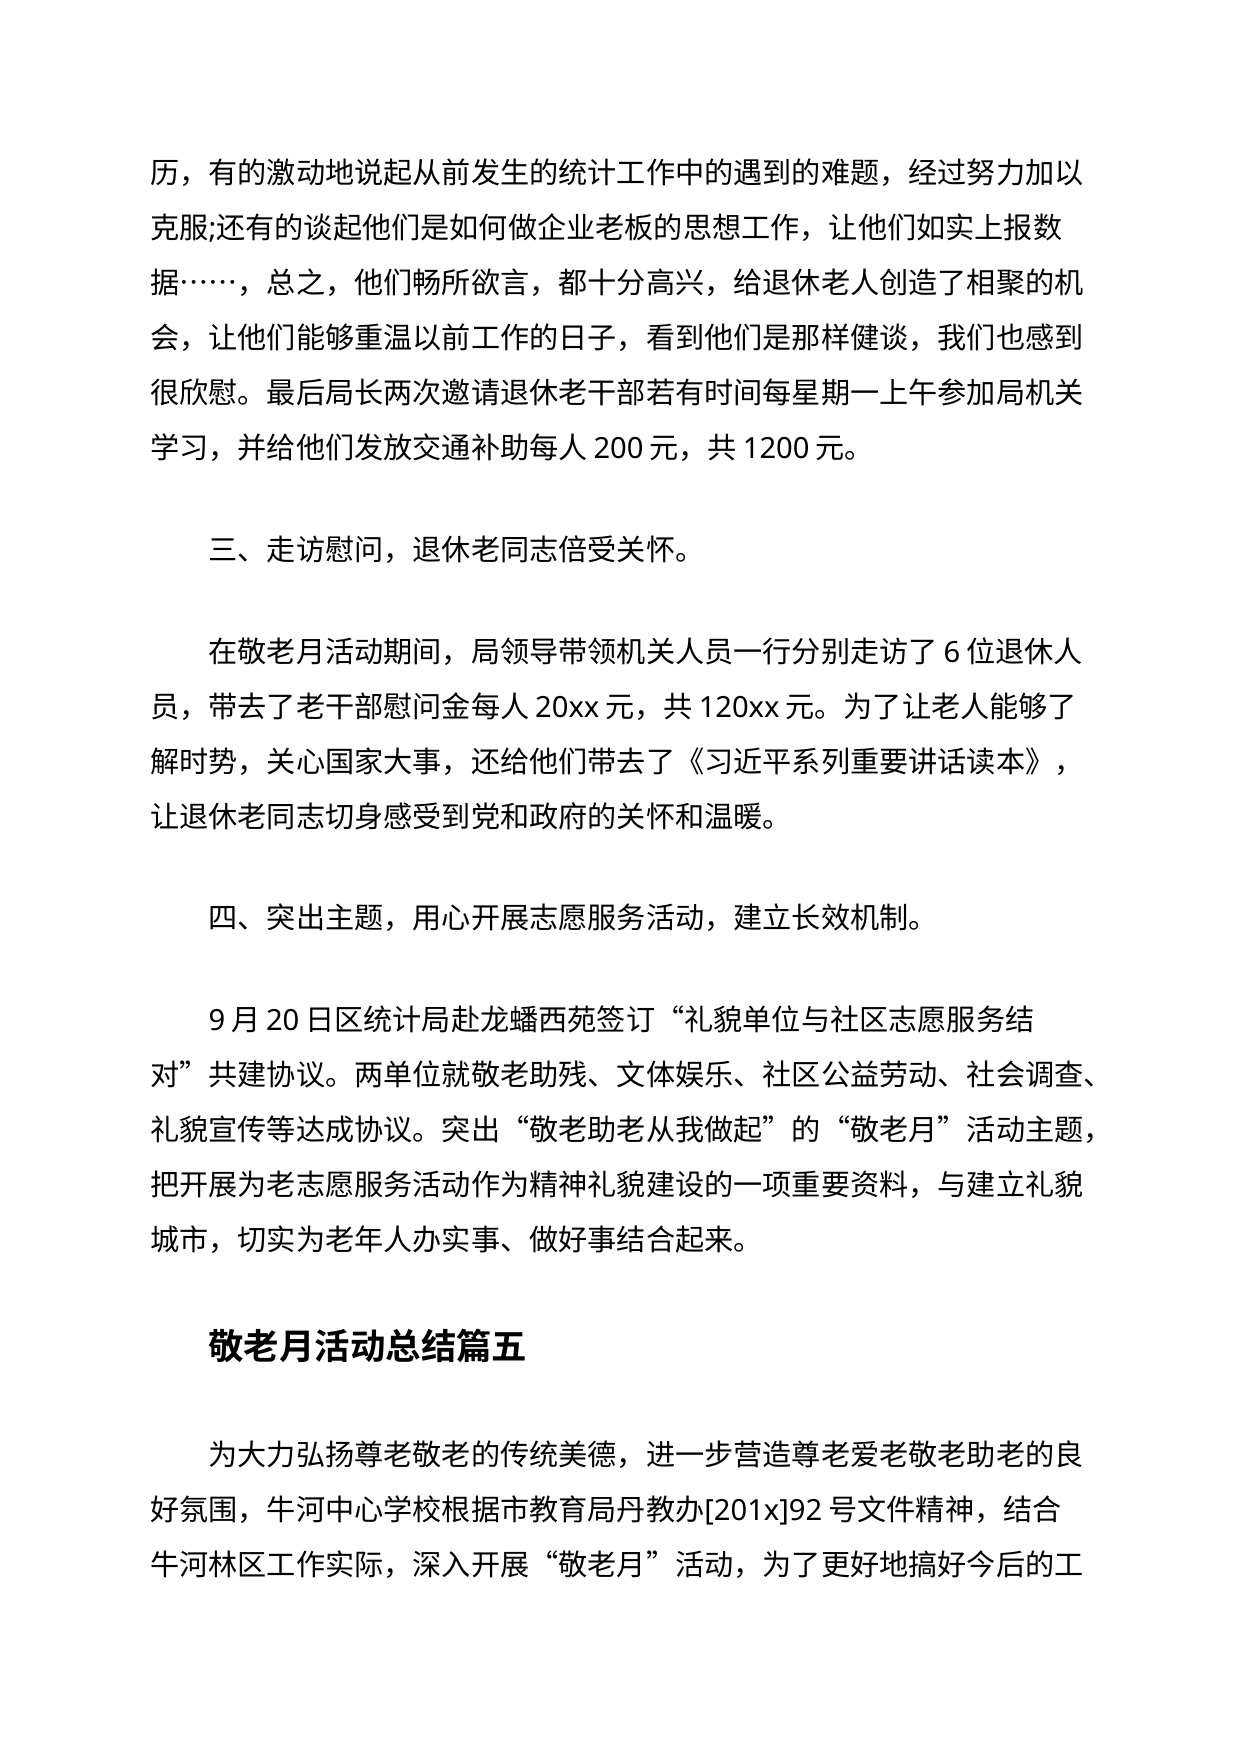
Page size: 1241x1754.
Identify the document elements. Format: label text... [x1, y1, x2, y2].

text 敬老月活动总结篇五 [150, 1318, 1090, 1369]
text 三、走访慰问，退休老同志倍受关怀。 [150, 527, 1090, 569]
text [150, 1432, 1090, 1584]
text 在敬老月活动期间，局领导带领机关人员一行分别走访了6位退休人员，带去了老干部慰问金每人20xx元，共120xx元。为了让老人能够了解时势，关心国家大事，还给他们带去了《习近平系列重要讲话读本》，让退休老同志切身感受到党和政府的关怀和温暖。 [150, 628, 1090, 836]
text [150, 150, 1090, 467]
text 四、突出主题，用心开展志愿服务活动，建立长效机制。 [150, 895, 1090, 937]
text 9月20日区统计局赴龙蟠西苑签订“礼貌单位与社区志愿服务结对”共建协议。两单位就敬老助残、文体娱乐、社区公益劳动、社会调查、礼貌宣传等达成协议。突出“敬老助老从我做起”的“敬老月”活动主题，把开展为老志愿服务活动作为精神礼貌建设的一项重要资料，与建立礼貌城市，切实为老年人办实事、做好事结合起来。 [150, 997, 1090, 1259]
